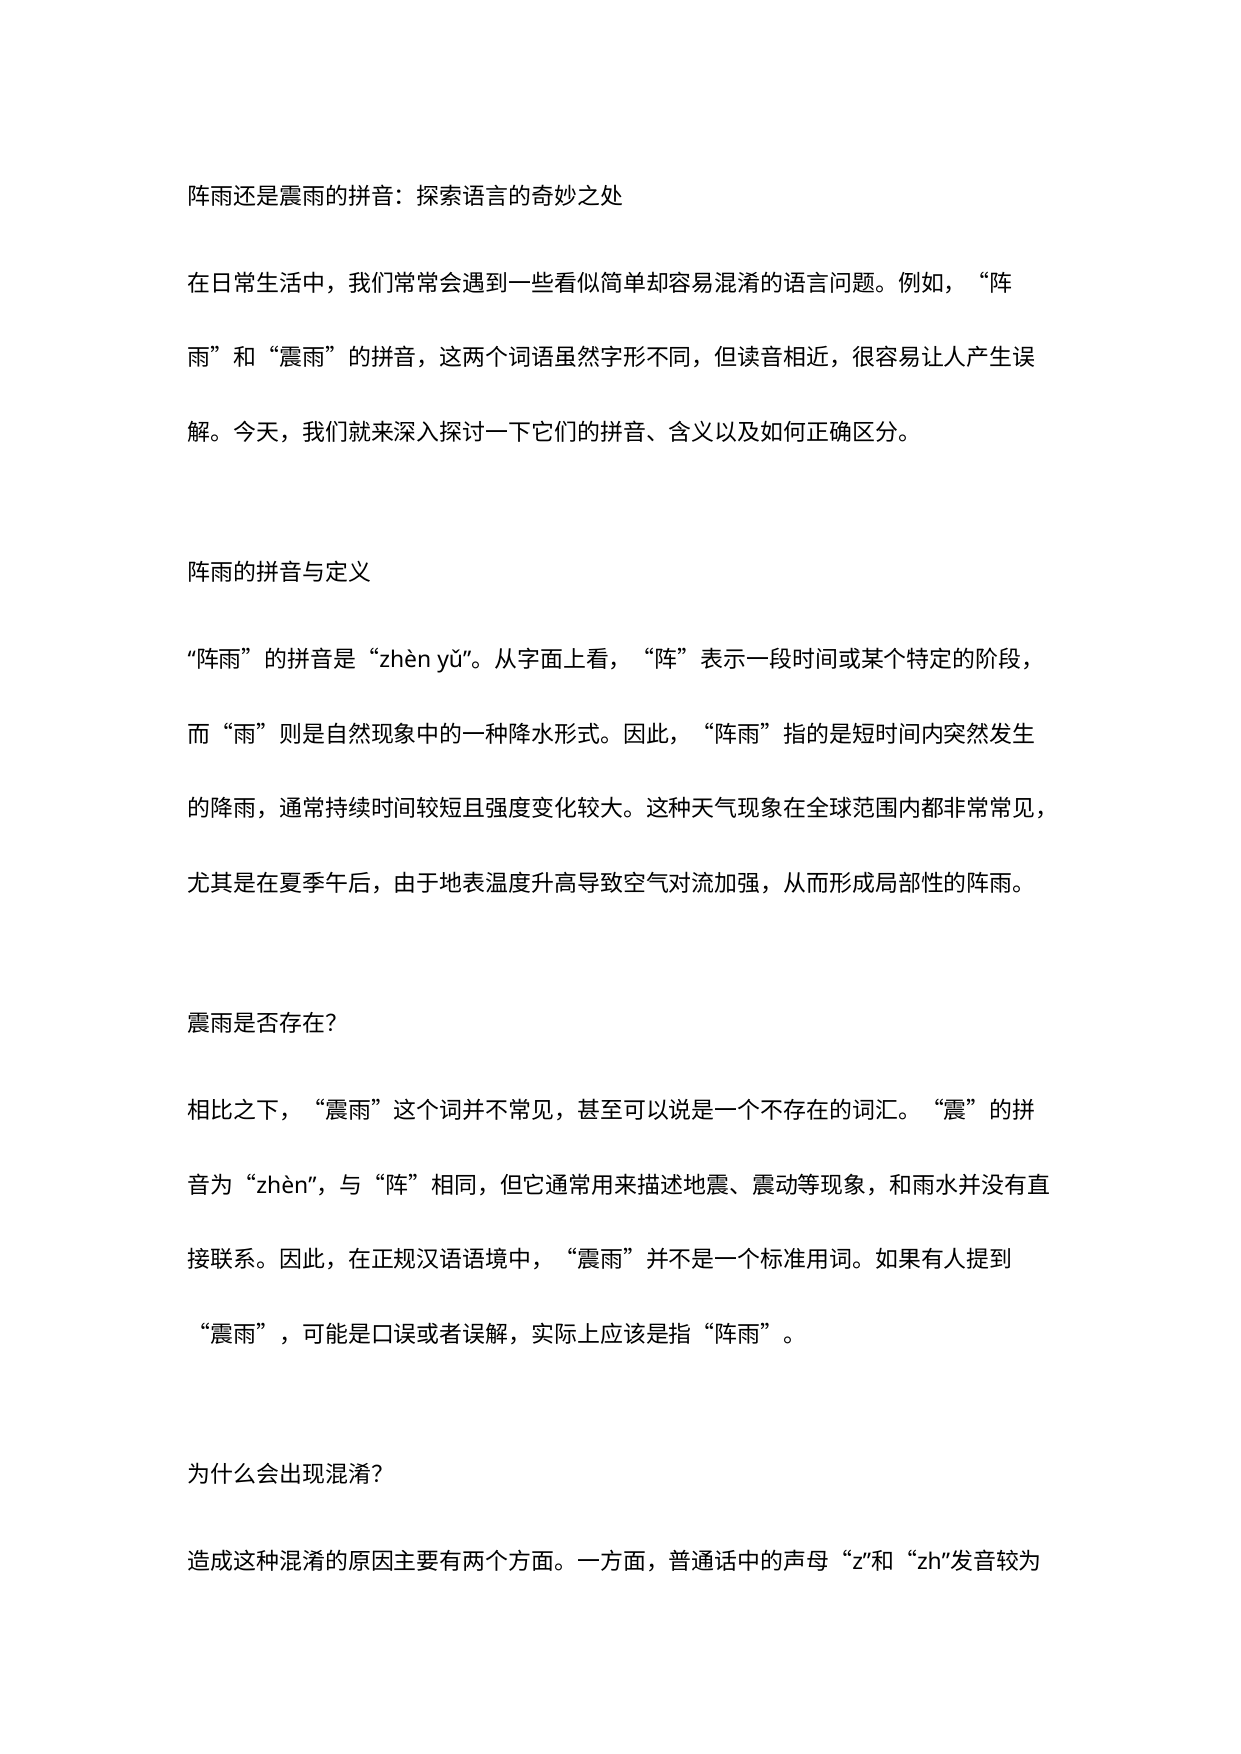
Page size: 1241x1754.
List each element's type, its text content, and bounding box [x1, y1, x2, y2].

text 为什么会出现混淆？ [187, 1440, 1053, 1505]
text 震雨是否存在？ [187, 989, 1053, 1054]
text “阵雨”的拼音是“zhèn yǔ”。从字面上看，“阵”表示一段时间或某个特定的阶段，而“雨”则是自然现象中的一种降水形式。因此，“阵雨”指的是短时间内突然发生的降雨，通常持续时间较短且强度变化较大。这种天气现象在全球范围内都非常常见，尤其是在夏季午后，由于地表温度升高导致空气对流加强，从而形成局部性的阵雨。 [187, 625, 1053, 914]
text 阵雨还是震雨的拼音：探索语言的奇妙之处 [187, 162, 1053, 227]
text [187, 1527, 1053, 1592]
text 阵雨的拼音与定义 [187, 538, 1053, 603]
text 相比之下，“震雨”这个词并不常见，甚至可以说是一个不存在的词汇。“震”的拼音为“zhèn”，与“阵”相同，但它通常用来描述地震、震动等现象，和雨水并没有直接联系。因此，在正规汉语语境中，“震雨”并不是一个标准用词。如果有人提到“震雨”，可能是口误或者误解，实际上应该是指“阵雨”。 [187, 1076, 1053, 1365]
text 在日常生活中，我们常常会遇到一些看似简单却容易混淆的语言问题。例如，“阵雨”和“震雨”的拼音，这两个词语虽然字形不同，但读音相近，很容易让人产生误解。今天，我们就来深入探讨一下它们的拼音、含义以及如何正确区分。 [187, 248, 1053, 463]
